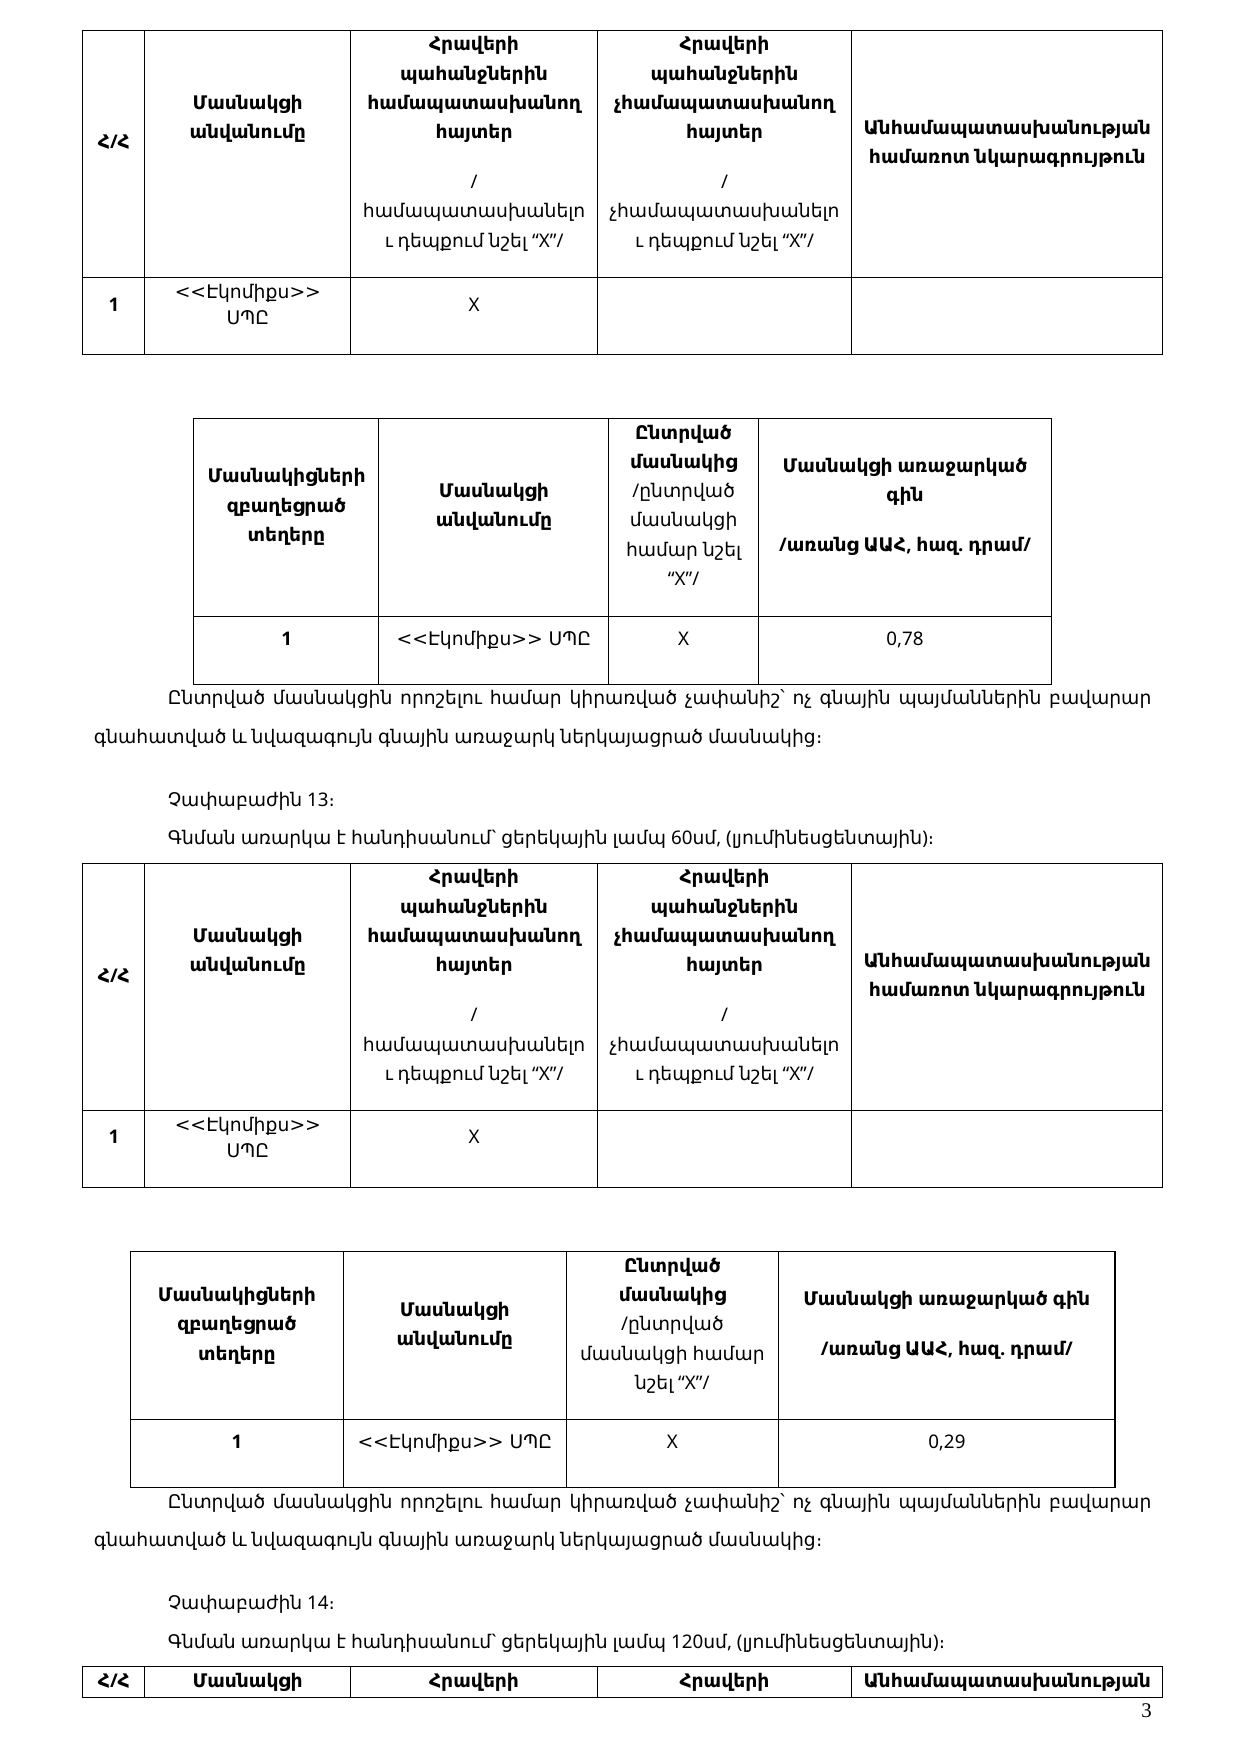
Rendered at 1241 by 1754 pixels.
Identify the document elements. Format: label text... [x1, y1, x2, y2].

table_header Մասնակցի անվանումը [379, 419, 608, 616]
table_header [351, 1667, 597, 1697]
text Չափաբաժին 14։ [94, 1590, 1152, 1615]
table_cell <<Էկոմիքս>> ՍՊԸ [379, 617, 608, 684]
text Ընտրված մասնակցին որոշելու համար կիրառված չափանիշ՝ ոչ գնային պայմաններին բավարար գնահատված և նվազագույն գնային առաջարկ ներկայացրած մասնակից։ [94, 1488, 1152, 1552]
table_header Հ/Հ [83, 31, 144, 277]
table_cell 1 [83, 1111, 144, 1187]
table_cell [598, 1111, 851, 1187]
table_cell <<Էկոմիքս>> ՍՊԸ [145, 1111, 350, 1187]
table_header Մասնակցի առաջարկած գին /առանց ԱԱՀ, հազ. դրամ/ [759, 419, 1051, 616]
table_cell 1 [194, 617, 378, 684]
table_header Հ/Հ [83, 864, 144, 1110]
table_header Մասնակցի անվանումը [145, 31, 350, 277]
table_cell [852, 1111, 1162, 1187]
table_cell 1 [131, 1420, 343, 1487]
text Ընտրված մասնակցին որոշելու համար կիրառված չափանիշ՝ ոչ գնային պայմաններին բավարար գնահատված և նվազագույն գնային առաջարկ ներկայացրած մասնակից։ [94, 685, 1152, 748]
table_header Մասնակցի առաջարկած գին /առանց ԱԱՀ, հազ. դրամ/ [779, 1252, 1114, 1419]
text Գնման առարկա է հանդիսանում` ցերեկային լամպ 60սմ, (լյումինեսցենտային)։ [94, 824, 1152, 850]
table_header Հրավերի պահանջներին համապատասխանող հայտեր /համապատասխանելու դեպքում նշել “X”/ [351, 31, 597, 277]
table_cell 1 [83, 278, 144, 354]
table_cell [852, 278, 1162, 354]
table_header Մասնակցի անվանումը [145, 1667, 350, 1697]
table_cell X [609, 617, 758, 684]
table_header Մասնակցի անվանումը [344, 1252, 566, 1419]
table_header Հրավերի պահանջներին համապատասխանող հայտեր /համապատասխանելու դեպքում նշել “X”/ [351, 864, 597, 1110]
table_cell <<Էկոմիքս>> ՍՊԸ [344, 1420, 566, 1487]
table_header Հ/Հ [83, 1667, 144, 1697]
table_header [598, 1667, 851, 1697]
table_header Անհամապատասխանության համառոտ նկարագրույթուն [852, 864, 1162, 1110]
table_cell X [351, 278, 597, 354]
table_header Մասնակցի անվանումը [145, 864, 350, 1110]
table_cell <<Էկոմիքս>> ՍՊԸ [145, 278, 350, 354]
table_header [852, 1667, 1162, 1697]
table_header Մասնակիցների զբաղեցրած տեղերը [131, 1252, 343, 1419]
table_cell [598, 278, 851, 354]
table_cell X [351, 1111, 597, 1187]
table_header Հրավերի պահանջներին չհամապատասխանող հայտեր /չհամապատասխանելու դեպքում նշել “X”/ [598, 864, 851, 1110]
text Գնման առարկա է հանդիսանում` ցերեկային լամպ 120սմ, (լյումինեսցենտային)։ [94, 1628, 1152, 1653]
table_cell 0,29 [779, 1420, 1114, 1487]
table_header Հրավերի պահանջներին չհամապատասխանող հայտեր /չհամապատասխանելու դեպքում նշել “X”/ [598, 31, 851, 277]
table_cell X [567, 1420, 778, 1487]
table_header Ընտրված մասնակից /ընտրված մասնակցի համար նշել “X”/ [609, 419, 758, 616]
table_header Մասնակիցների զբաղեցրած տեղերը [194, 419, 378, 616]
text Չափաբաժին 13։ [94, 786, 1152, 812]
table_header Ընտրված մասնակից /ընտրված մասնակցի համար նշել “X”/ [567, 1252, 778, 1419]
table_cell 0,78 [759, 617, 1051, 684]
table_header Անհամապատասխանության համառոտ նկարագրույթուն [852, 31, 1162, 277]
